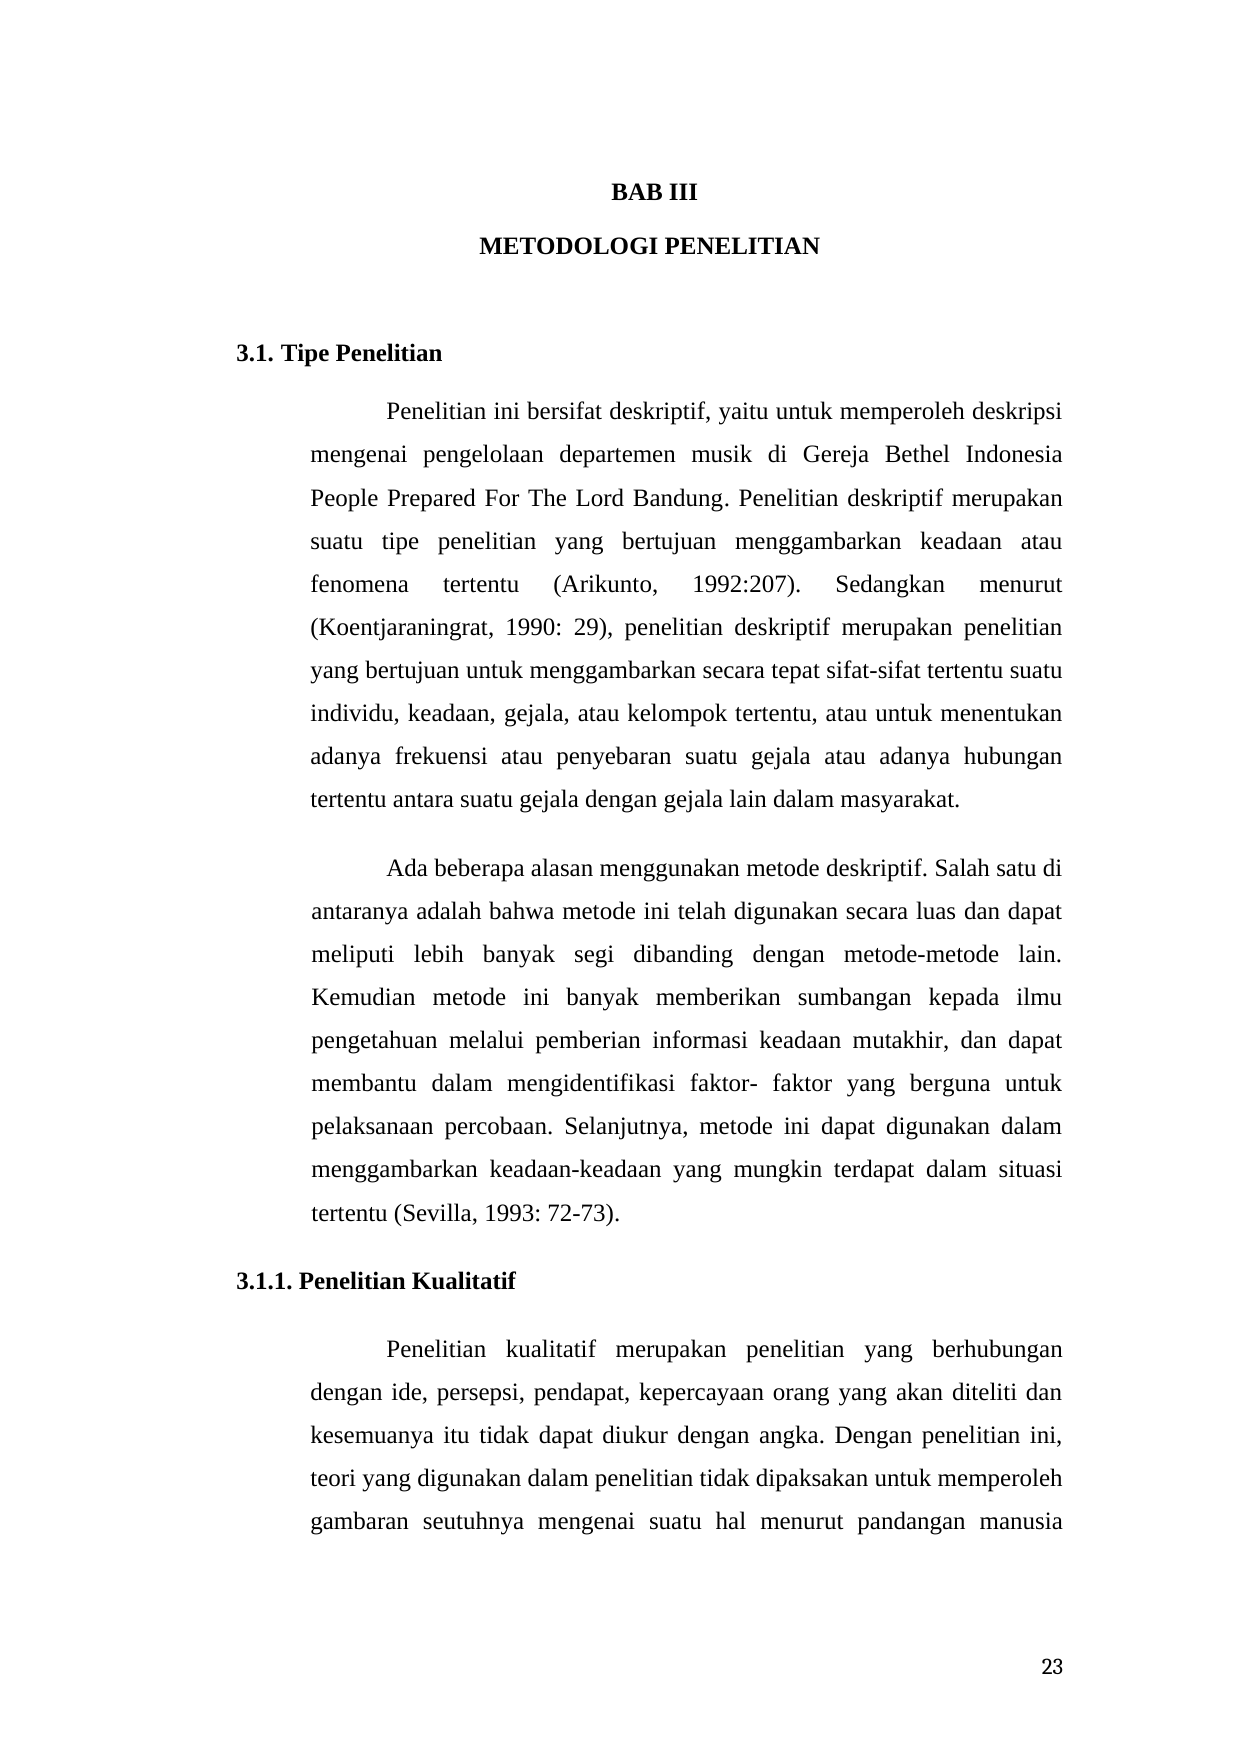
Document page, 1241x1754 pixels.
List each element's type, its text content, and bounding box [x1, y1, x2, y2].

text Penelitian ini bersifat deskriptif, yaitu untuk memperoleh deskripsi mengenai pengelolaan departemen musik di Gereja Bethel Indonesia People Prepared For The Lord Bandung. Penelitian deskriptif merupakan suatu tipe penelitian yang bertujuan menggambarkan keadaan atau fenomena tertentu (Arikunto, 1992:207). Sedangkan menurut (Koentjaraningrat, 1990: 29), penelitian deskriptif merupakan penelitian yang bertujuan untuk menggambarkan secara tepat sifat-sifat tertentu suatu individu, keadaan, gejala, atau kelompok tertentu, atau untuk menentukan adanya frekuensi atau penyebaran suatu gejala atau adanya hubungan tertentu antara suatu gejala dengan gejala lain dalam masyarakat. [310, 396, 1063, 813]
text Ada beberapa alasan menggunakan metode deskriptif. Salah satu di antaranya adalah bahwa metode ini telah digunakan secara luas dan dapat meliputi lebih banyak segi dibanding dengan metode-metode lain. Kemudian metode ini banyak memberikan sumbangan kepada ilmu pengetahuan melalui pemberian informasi keadaan mutakhir, dan dapat membantu dalam mengidentifikasi faktor- faktor yang berguna untuk pelaksanaan percobaan. Selanjutnya, metode ini dapat digunakan dalam menggambarkan keadaan-keadaan yang mungkin terdapat dalam situasi tertentu (Sevilla, 1993: 72-73). [311, 853, 1063, 1226]
text 3.1. Tipe Penelitian [236, 338, 1063, 367]
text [310, 1334, 1063, 1535]
text 3.1.1. Penelitian Kualitatif [236, 1266, 1063, 1294]
text BAB III [536, 177, 1063, 206]
text METODOLOGI PENELITIAN [236, 231, 1063, 260]
